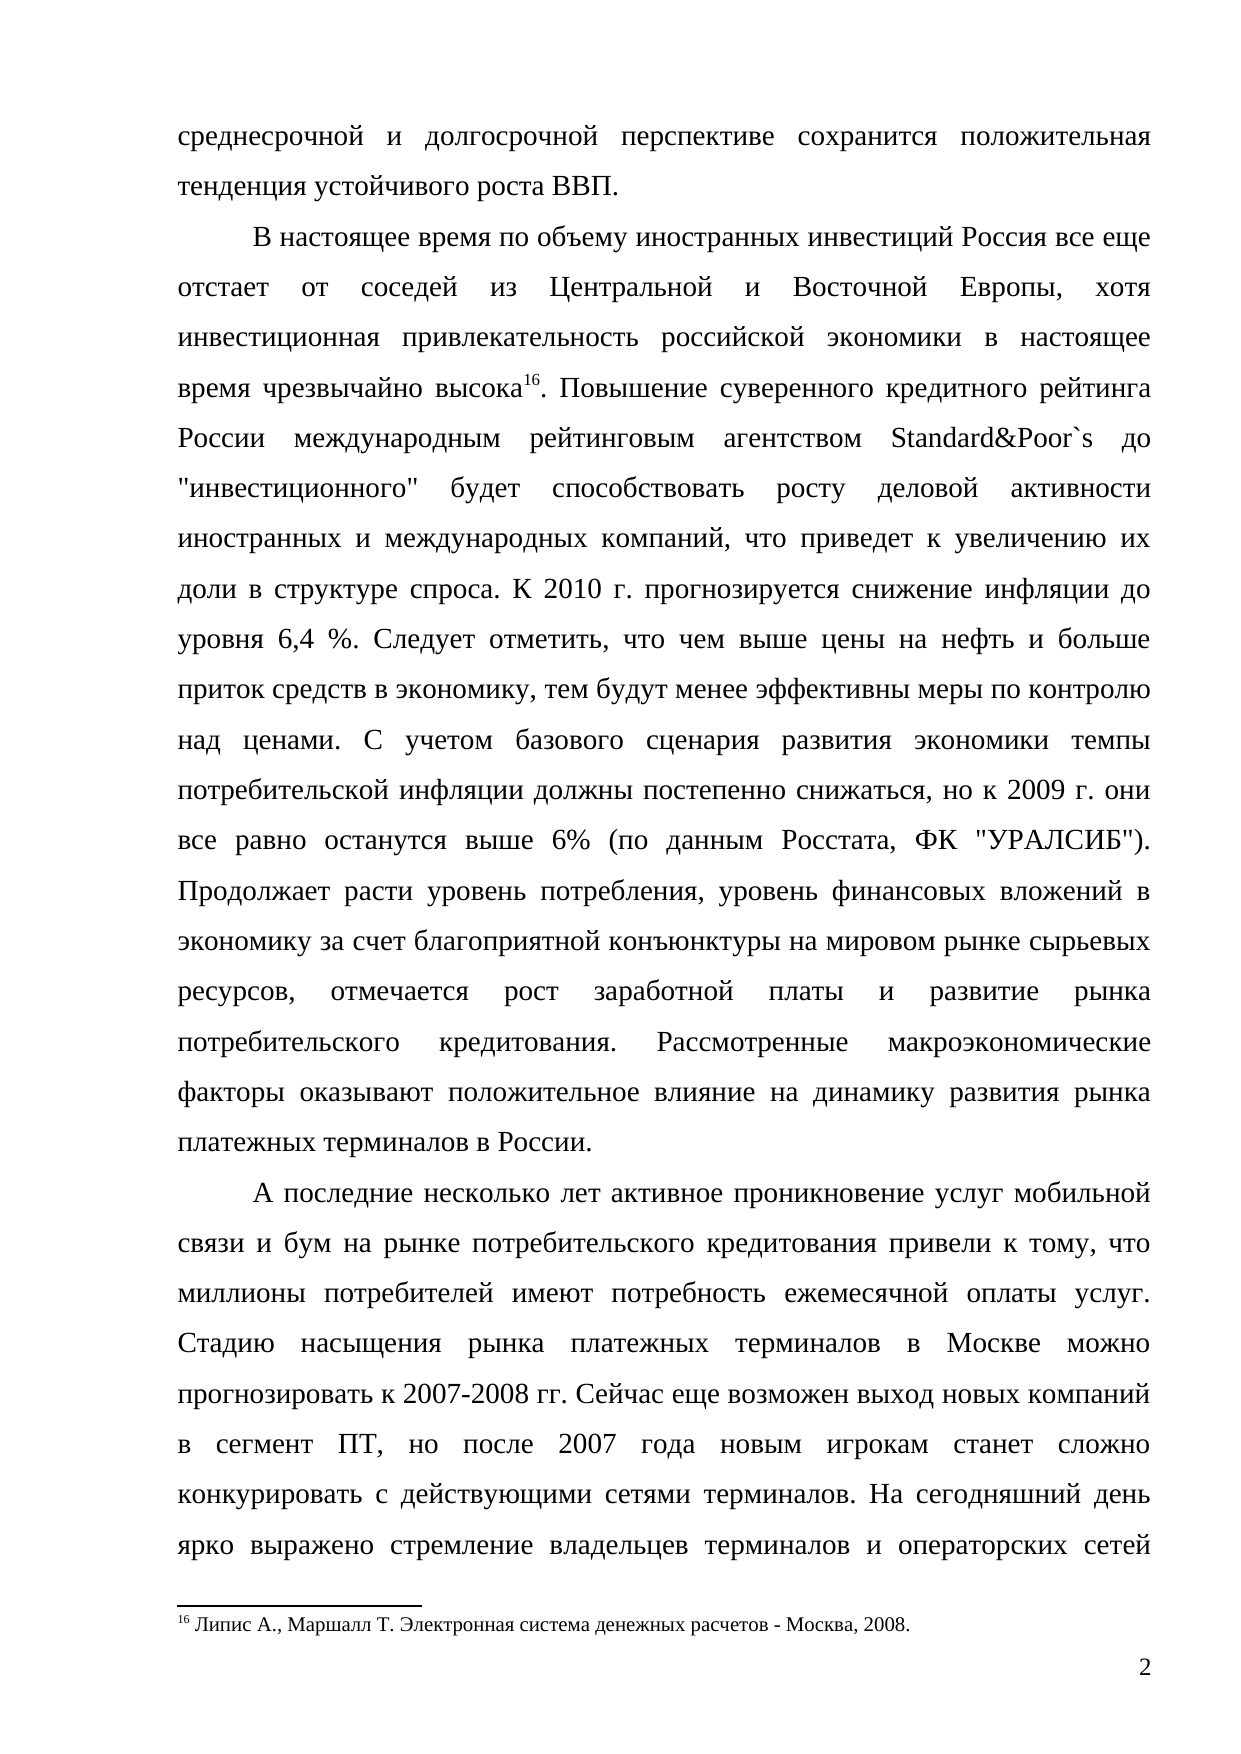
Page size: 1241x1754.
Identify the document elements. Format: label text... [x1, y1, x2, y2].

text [177, 1175, 1152, 1560]
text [177, 118, 1152, 202]
text В настоящее время по объему иностранных инвестиций Россия все еще отстает от соседей из Центральной и Восточной Европы, хотя инвестиционная привлекательность российской экономики в настоящее время чрезвычайно высока. Повышение суверенного кредитного рейтинга России международным рейтинговым агентством Standard&Poor`s до "инвестиционного" будет способствовать росту деловой активности иностранных и международных компаний, что приведет к увеличению их доли в структуре спроса. К . прогнозируется снижение инфляции до уровня 6,4 %. Следует отметить, что чем выше цены на нефть и больше приток средств в экономику, тем будут менее эффективны меры по контролю над ценами. С учетом базового сценария развития экономики темпы потребительской инфляции должны постепенно снижаться, но к . они все равно останутся выше 6% (по данным Росстата, ФК "УРАЛСИБ"). Продолжает расти уровень потребления, уровень финансовых вложений в экономику за счет благоприятной конъюнктуры на мировом рынке сырьевых ресурсов, отмечается рост заработной платы и развитие рынка потребительского кредитования. Рассмотренные макроэкономические факторы оказывают положительное влияние на динамику развития рынка платежных терминалов в России. [177, 219, 1152, 1158]
